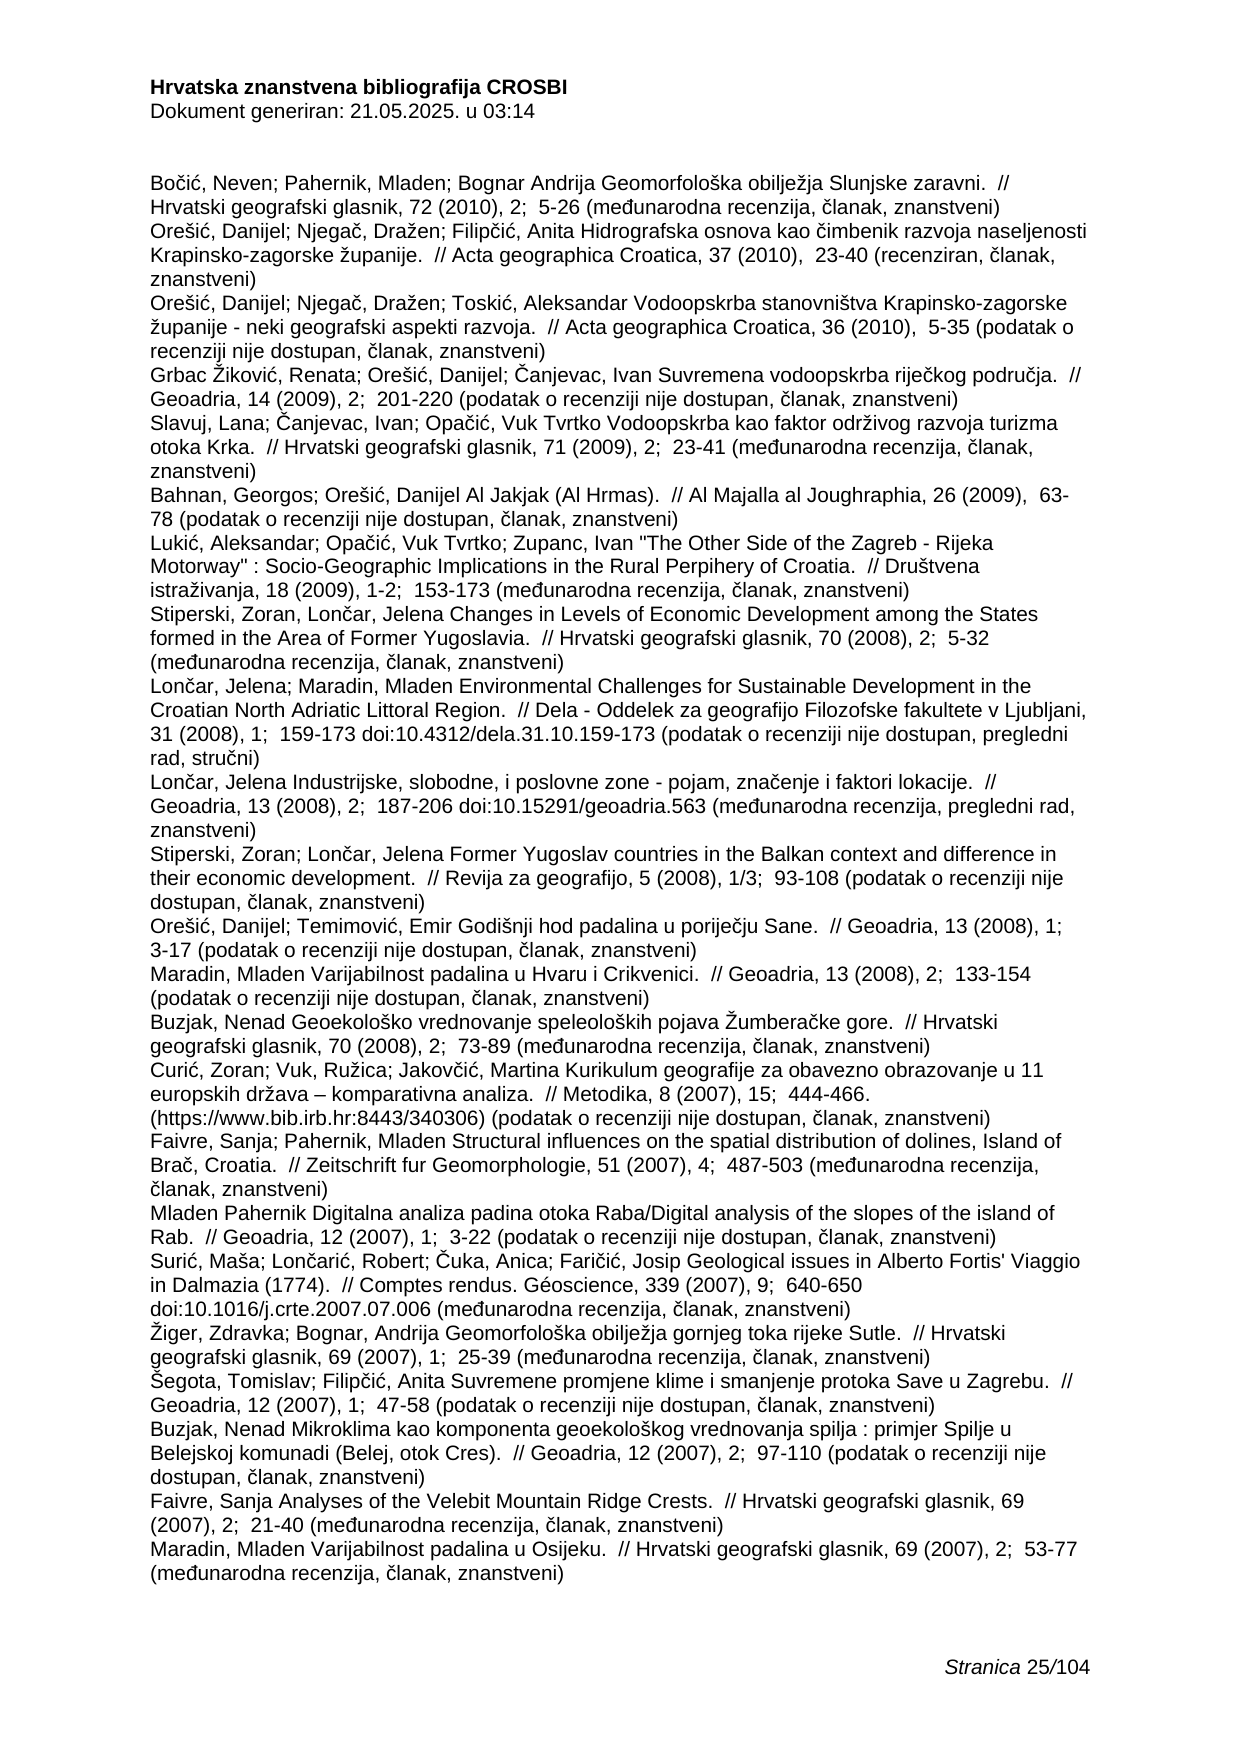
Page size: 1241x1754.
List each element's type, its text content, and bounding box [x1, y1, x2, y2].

text Stiperski, Zoran; Lončar, Jelena [150, 842, 1090, 914]
text Orešić, Danijel; Njegač, Dražen; Filipčić, Anita [150, 219, 1090, 291]
text Lončar, Jelena; Maradin, Mladen [150, 674, 1090, 770]
text Šegota, Tomislav; Filipčić, Anita [150, 1369, 1090, 1417]
text Surić, Maša; Lončarić, Robert; Čuka, Anica; Faričić, Josip [150, 1249, 1090, 1321]
text Lončar, Jelena [150, 770, 1090, 842]
text Buzjak, Nenad [150, 1009, 1090, 1057]
text Orešić, Danijel; Njegač, Dražen; Toskić, Aleksandar [150, 291, 1090, 363]
text Bahnan, Georgos; Orešić, Danijel [150, 482, 1090, 530]
text Slavuj, Lana; Čanjevac, Ivan; Opačić, Vuk Tvrtko [150, 411, 1090, 482]
text Žiger, Zdravka; Bognar, Andrija [150, 1321, 1090, 1369]
text Maradin, Mladen [150, 962, 1090, 1009]
text Stiperski, Zoran, Lončar, Jelena [150, 602, 1090, 674]
text Maradin, Mladen [150, 1537, 1090, 1584]
text Bočić, Neven; Pahernik, Mladen; Bognar Andrija [150, 171, 1090, 219]
text Faivre, Sanja; Pahernik, Mladen [150, 1129, 1090, 1201]
text Lukić, Aleksandar; Opačić, Vuk Tvrtko; Zupanc, Ivan [150, 530, 1090, 602]
text Buzjak, Nenad [150, 1417, 1090, 1489]
text Faivre, Sanja [150, 1489, 1090, 1537]
text Grbac Žiković, Renata; Orešić, Danijel; Čanjevac, Ivan [150, 363, 1090, 411]
text Mladen Pahernik [150, 1201, 1090, 1249]
text Curić, Zoran; Vuk, Ružica; Jakovčić, Martina [150, 1057, 1090, 1129]
text Orešić, Danijel; Temimović, Emir [150, 914, 1090, 962]
